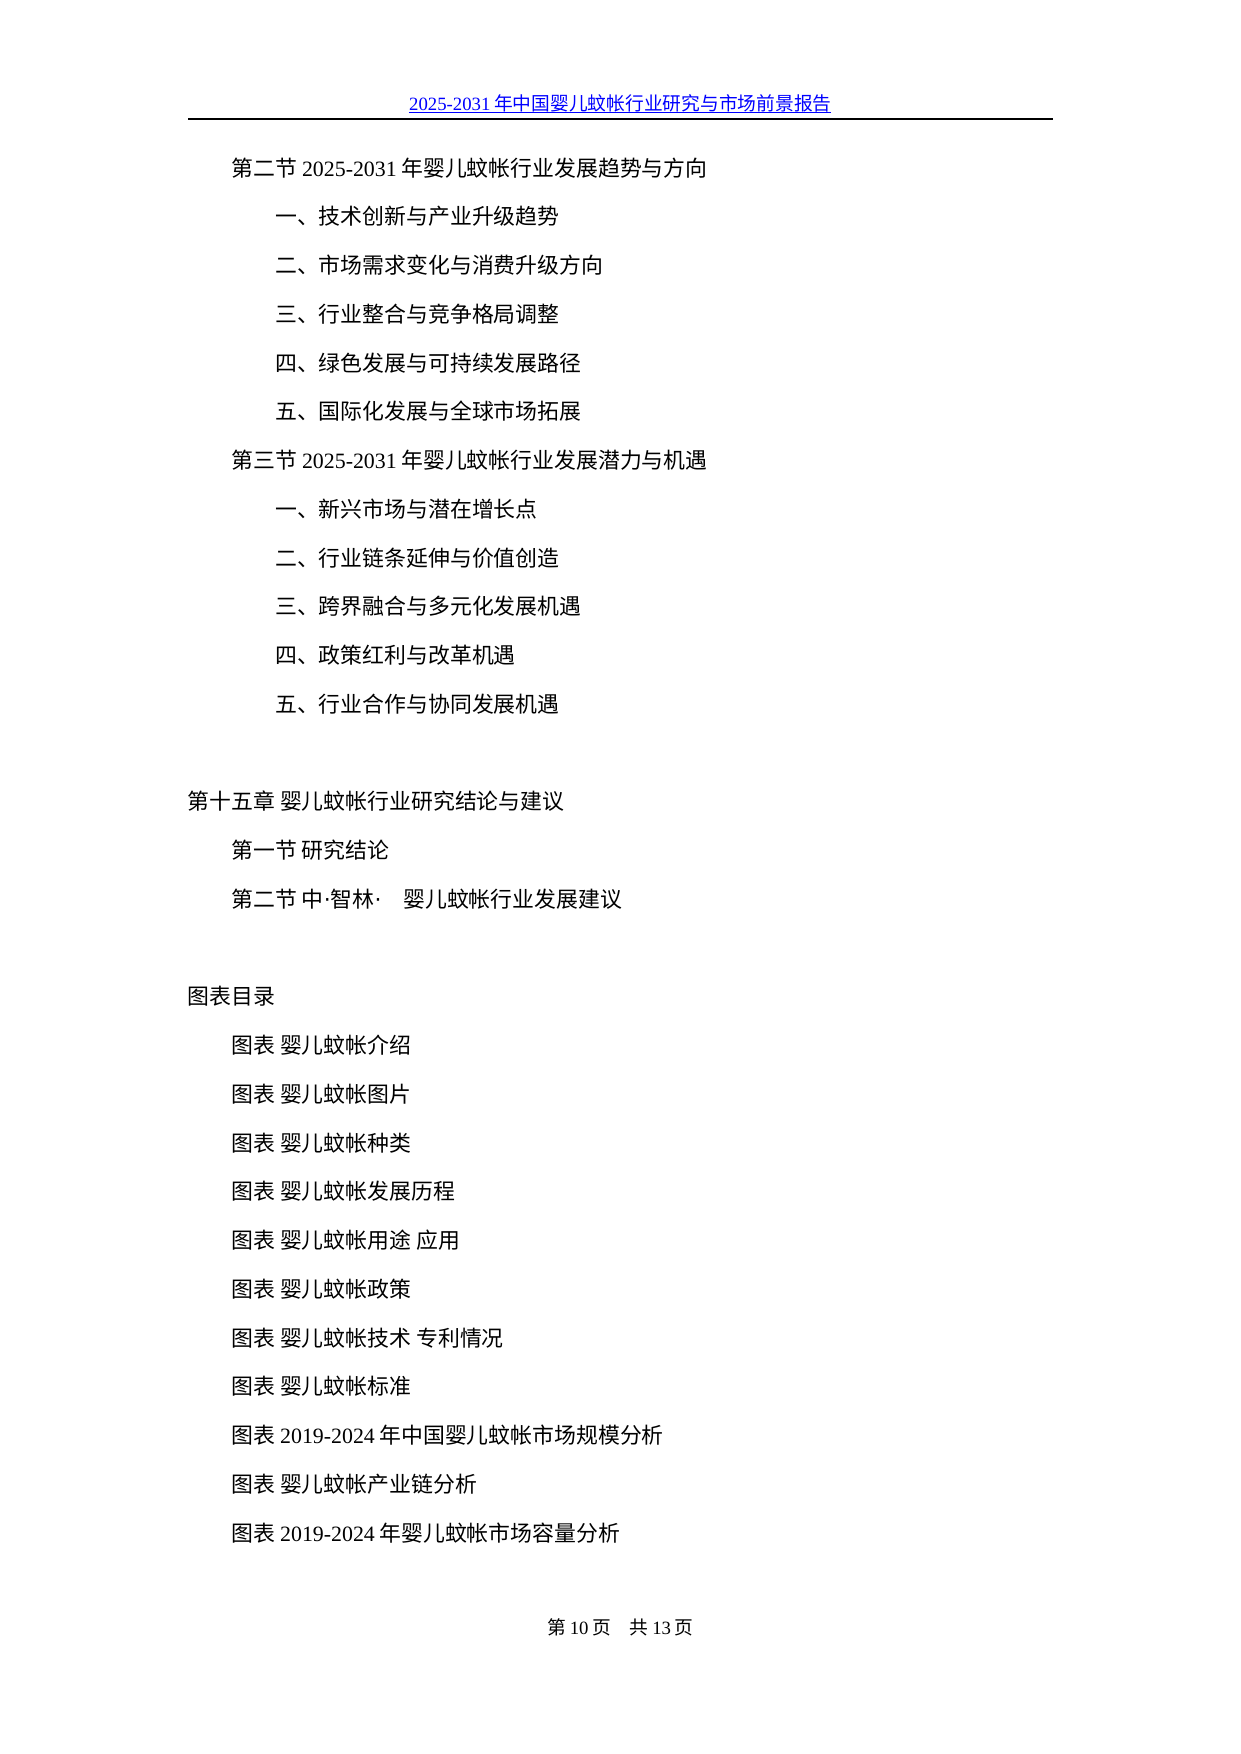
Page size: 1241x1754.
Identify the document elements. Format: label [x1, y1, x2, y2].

text [187, 150, 1053, 1548]
